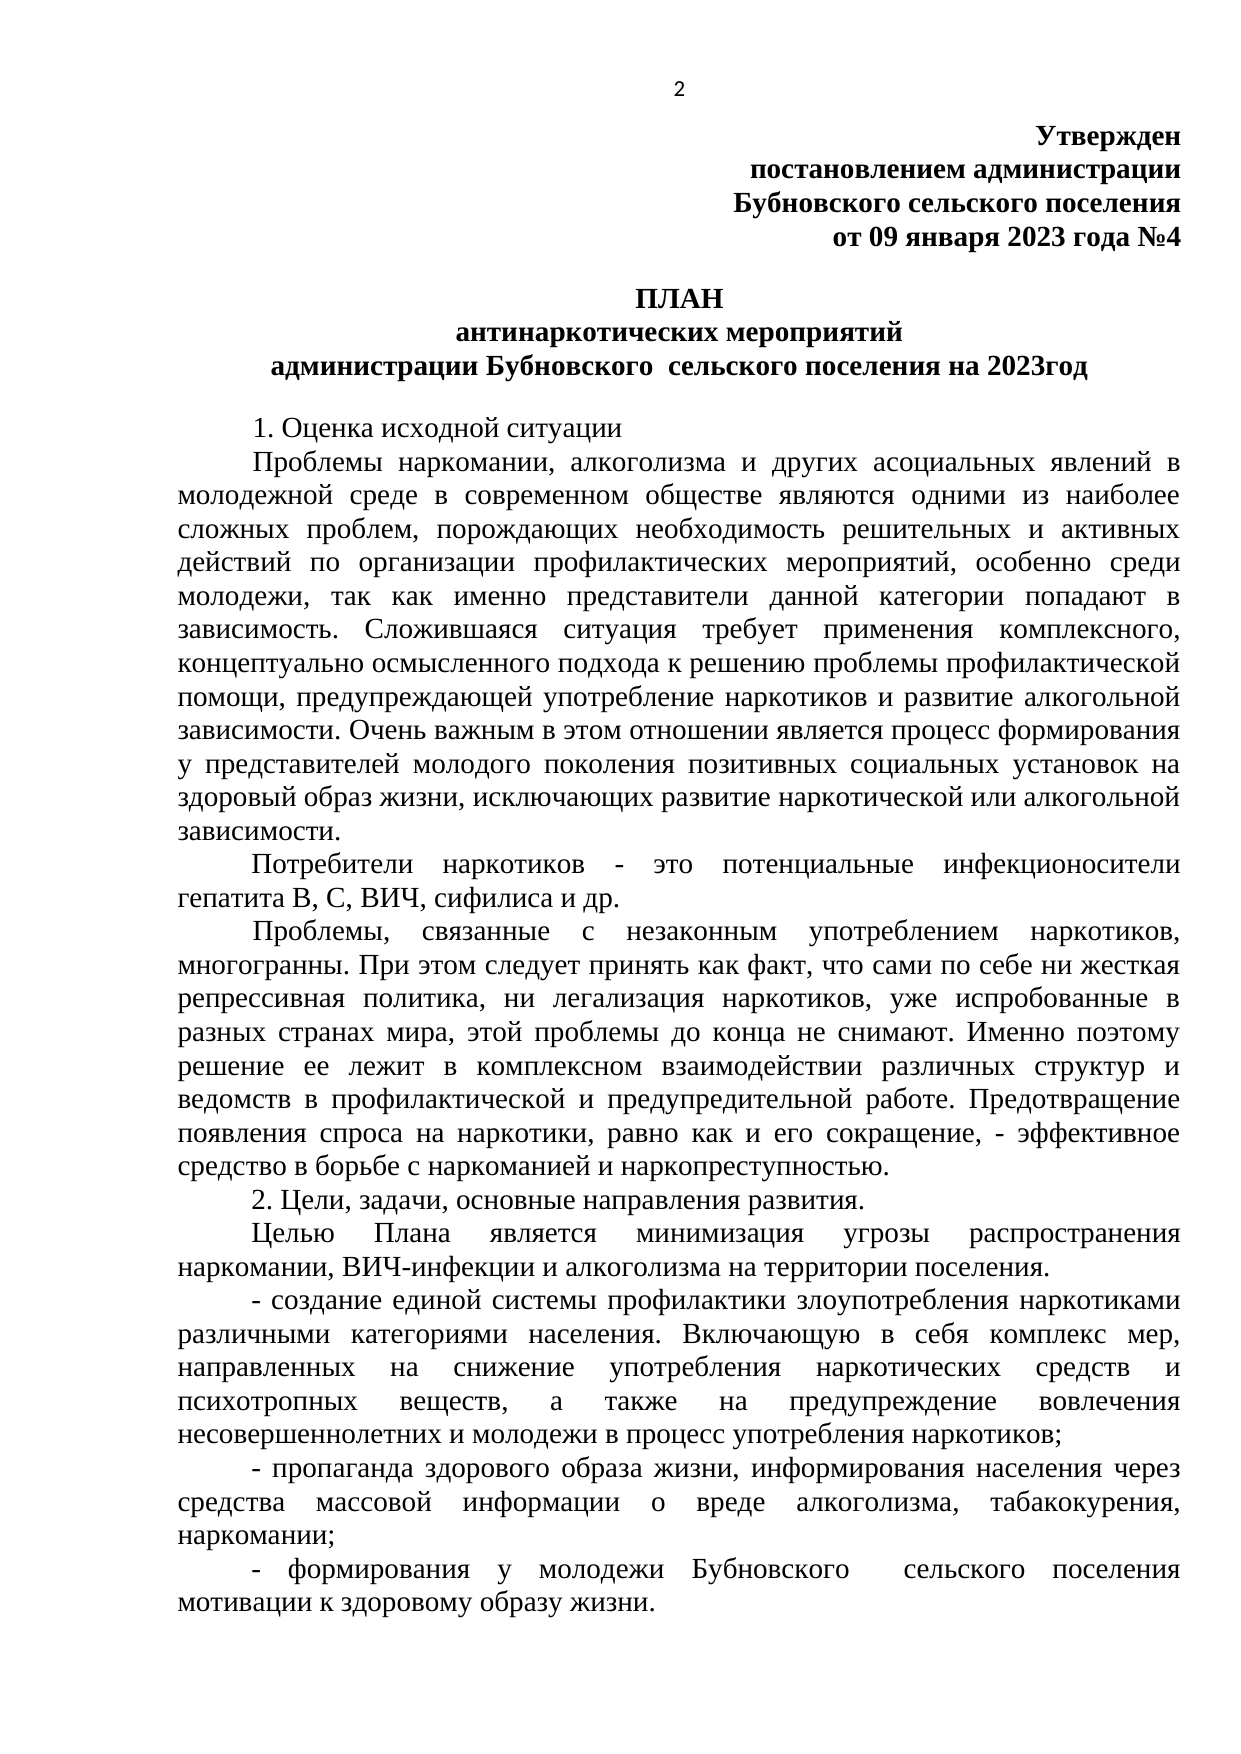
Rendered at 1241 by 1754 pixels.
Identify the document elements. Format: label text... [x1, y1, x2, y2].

text Проблемы наркомании, алкоголизма и других асоциальных явлений в молодежной среде в современном обществе являются одними из наиболее сложных проблем, порождающих необходимость решительных и активных действий по организации профилактических мероприятий, особенно среди молодежи, так как именно представители данной категории попадают в зависимость. Сложившаяся ситуация требует применения комплексного, концептуально осмысленного подхода к решению проблемы профилактической помощи, предупреждающей употребление наркотиков и развитие алкогольной зависимости. Очень важным в этом отношении является процесс формирования у представителей молодого поколения позитивных социальных установок на здоровый образ жизни, исключающих развитие наркотической или алкогольной зависимости. [177, 444, 1181, 846]
text 2. Цели, задачи, основные направления развития. [177, 1182, 1181, 1215]
text Целью Плана является минимизация угрозы распространения наркомании, ВИЧ-инфекции и алкоголизма на территории поселения. [177, 1215, 1181, 1282]
text постановлением администрации [591, 152, 1181, 185]
text антинаркотических мероприятий [177, 314, 1181, 348]
text администрации Бубновского сельского поселения на 2023год [177, 348, 1181, 382]
text Утвержден [591, 118, 1181, 152]
text - создание единой системы профилактики злоупотребления наркотиками различными категориями населения. Включающую в себя комплекс мер, направленных на снижение употребления наркотических средств и психотропных веществ, а также на предупреждение вовлечения несовершеннолетних и молодежи в процесс употребления наркотиков; [177, 1282, 1181, 1450]
text Потребители наркотиков - это потенциальные инфекционосители гепатита В, С, ВИЧ, сифилиса и др. [177, 846, 1181, 913]
text от 09 января 2023 года №4 [591, 219, 1181, 252]
text - пропаганда здорового образа жизни, информирования населения через средства массовой информации о вреде алкоголизма, табакокурения, наркомании; [177, 1450, 1181, 1551]
text 1. Оценка исходной ситуации [177, 410, 1181, 444]
text Бубновского сельского поселения [591, 185, 1181, 219]
text Проблемы, связанные с незаконным употреблением наркотиков, многогранны. При этом следует принять как факт, что сами по себе ни жесткая репрессивная политика, ни легализация наркотиков, уже испробованные в разных странах мира, этой проблемы до конца не снимают. Именно поэтому решение ее лежит в комплексном взаимодействии различных структур и ведомств в профилактической и предупредительной работе. Предотвращение появления спроса на наркотики, равно как и его сокращение, - эффективное средство в борьбе с наркоманией и наркопреступностью. [177, 913, 1181, 1182]
text - формирования у молодежи Бубновского сельского поселения мотивации к здоровому образу жизни. [177, 1551, 1181, 1618]
text ПЛАН [177, 281, 1181, 314]
